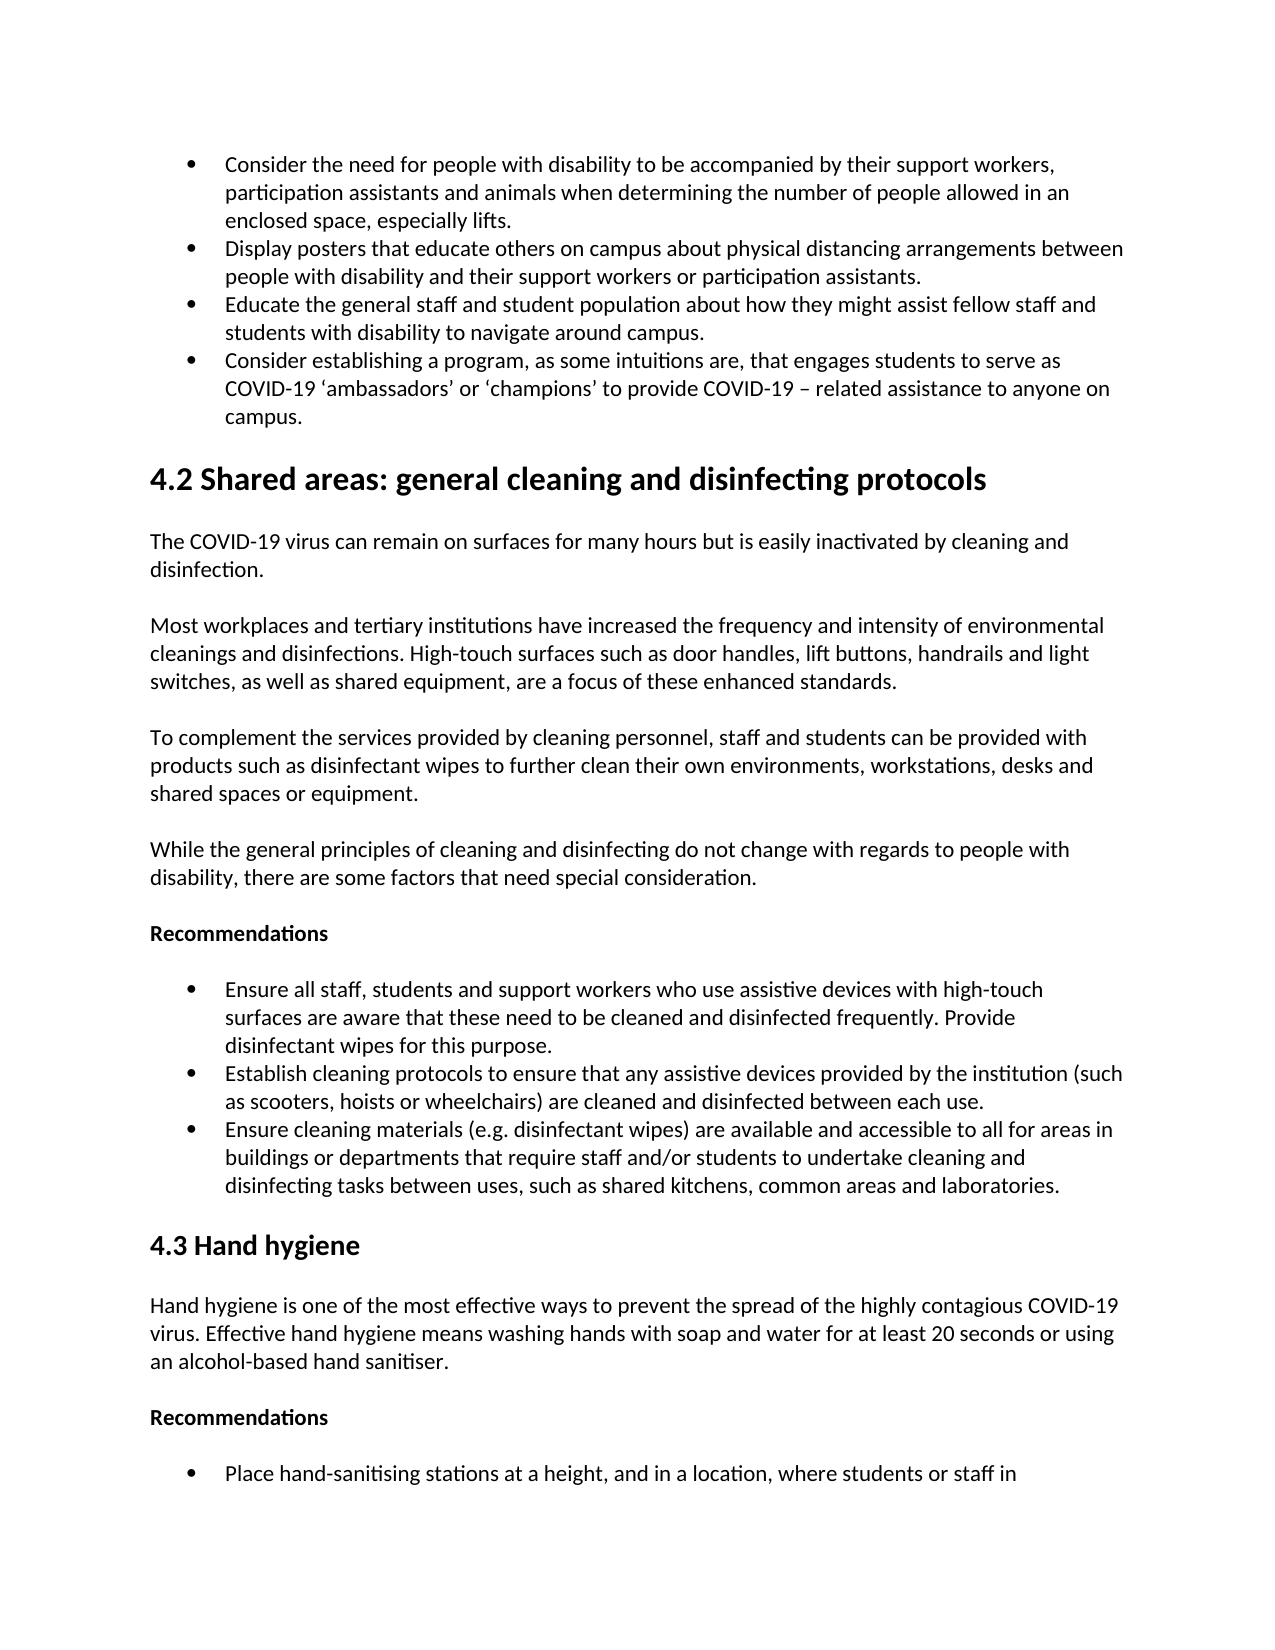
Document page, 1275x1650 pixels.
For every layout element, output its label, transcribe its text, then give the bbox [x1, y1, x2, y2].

subtitle 4.2 Shared areas: general cleaning and disinfecting protocols [150, 458, 1125, 499]
list Educate the general staff and student population about how they might assist fellow staff and students with disability to navigate around campus. [187, 290, 1125, 346]
list Ensure cleaning materials (e.g. disinfectant wipes) are available and accessible to all for areas in buildings or departments that require staff and/or students to undertake cleaning and disinfecting tasks between uses, such as shared kitchens, common areas and laboratories. [187, 1115, 1125, 1199]
list Display posters that educate others on campus about physical distancing arrangements between people with disability and their support workers or participation assistants. [187, 234, 1125, 290]
list Consider the need for people with disability to be accompanied by their support workers, participation assistants and animals when determining the number of people allowed in an enclosed space, especially lifts. [187, 150, 1125, 234]
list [187, 1459, 1125, 1487]
list Consider establishing a program, as some intuitions are, that engages students to serve as COVID-19 ‘ambassadors’ or ‘champions’ to provide COVID-19 – related assistance to anyone on campus. [187, 346, 1125, 430]
subtitle 4.3 Hand hygiene [150, 1227, 1125, 1263]
text Hand hygiene is one of the most effective ways to prevent the spread of the highly contagious COVID-19 virus. Effective hand hygiene means washing hands with soap and water for at least 20 seconds or using an alcohol-based hand sanitiser. [150, 1291, 1125, 1375]
text Recommendations [150, 1403, 1125, 1431]
text The COVID-19 virus can remain on surfaces for many hours but is easily inactivated by cleaning and disinfection. [150, 527, 1125, 583]
list Establish cleaning protocols to ensure that any assistive devices provided by the institution (such as scooters, hoists or wheelchairs) are cleaned and disinfected between each use. [187, 1059, 1125, 1115]
text Recommendations [150, 919, 1125, 947]
text Most workplaces and tertiary institutions have increased the frequency and intensity of environmental cleanings and disinfections. High-touch surfaces such as door handles, lift buttons, handrails and light switches, as well as shared equipment, are a focus of these enhanced standards. [150, 611, 1125, 695]
text While the general principles of cleaning and disinfecting do not change with regards to people with disability, there are some factors that need special consideration. [150, 835, 1125, 891]
list Ensure all staff, students and support workers who use assistive devices with high-touch surfaces are aware that these need to be cleaned and disinfected frequently. Provide disinfectant wipes for this purpose. [187, 975, 1125, 1059]
text To complement the services provided by cleaning personnel, staff and students can be provided with products such as disinfectant wipes to further clean their own environments, workstations, desks and shared spaces or equipment. [150, 723, 1125, 807]
